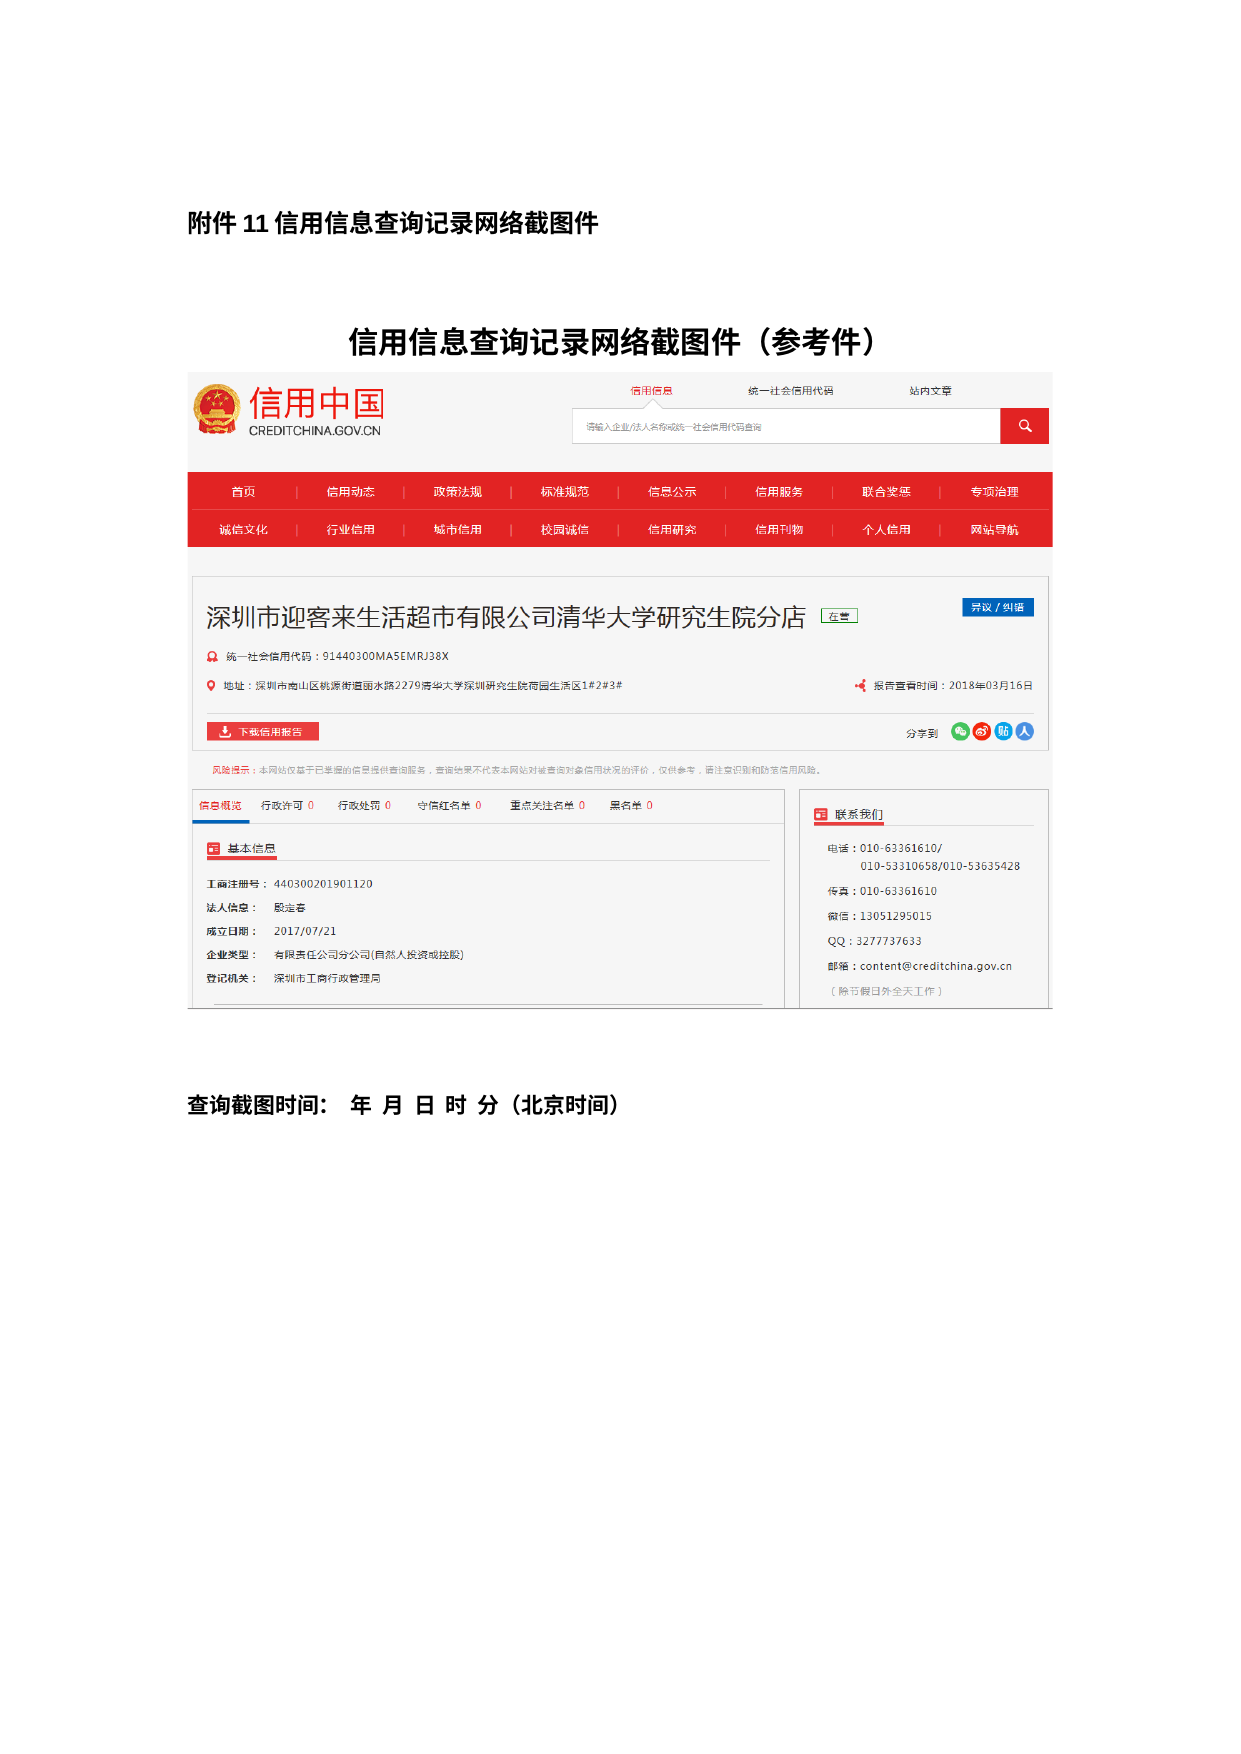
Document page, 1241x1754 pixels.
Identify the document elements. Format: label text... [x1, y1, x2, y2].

text 查询截图时间： 年 月 日 时 分（北京时间） [187, 1088, 1053, 1120]
text 信用信息查询记录网络截图件（参考件） [187, 308, 1053, 372]
text 附件11信用信息查询记录网络截图件 [187, 189, 1053, 254]
picture [187, 372, 1053, 1010]
